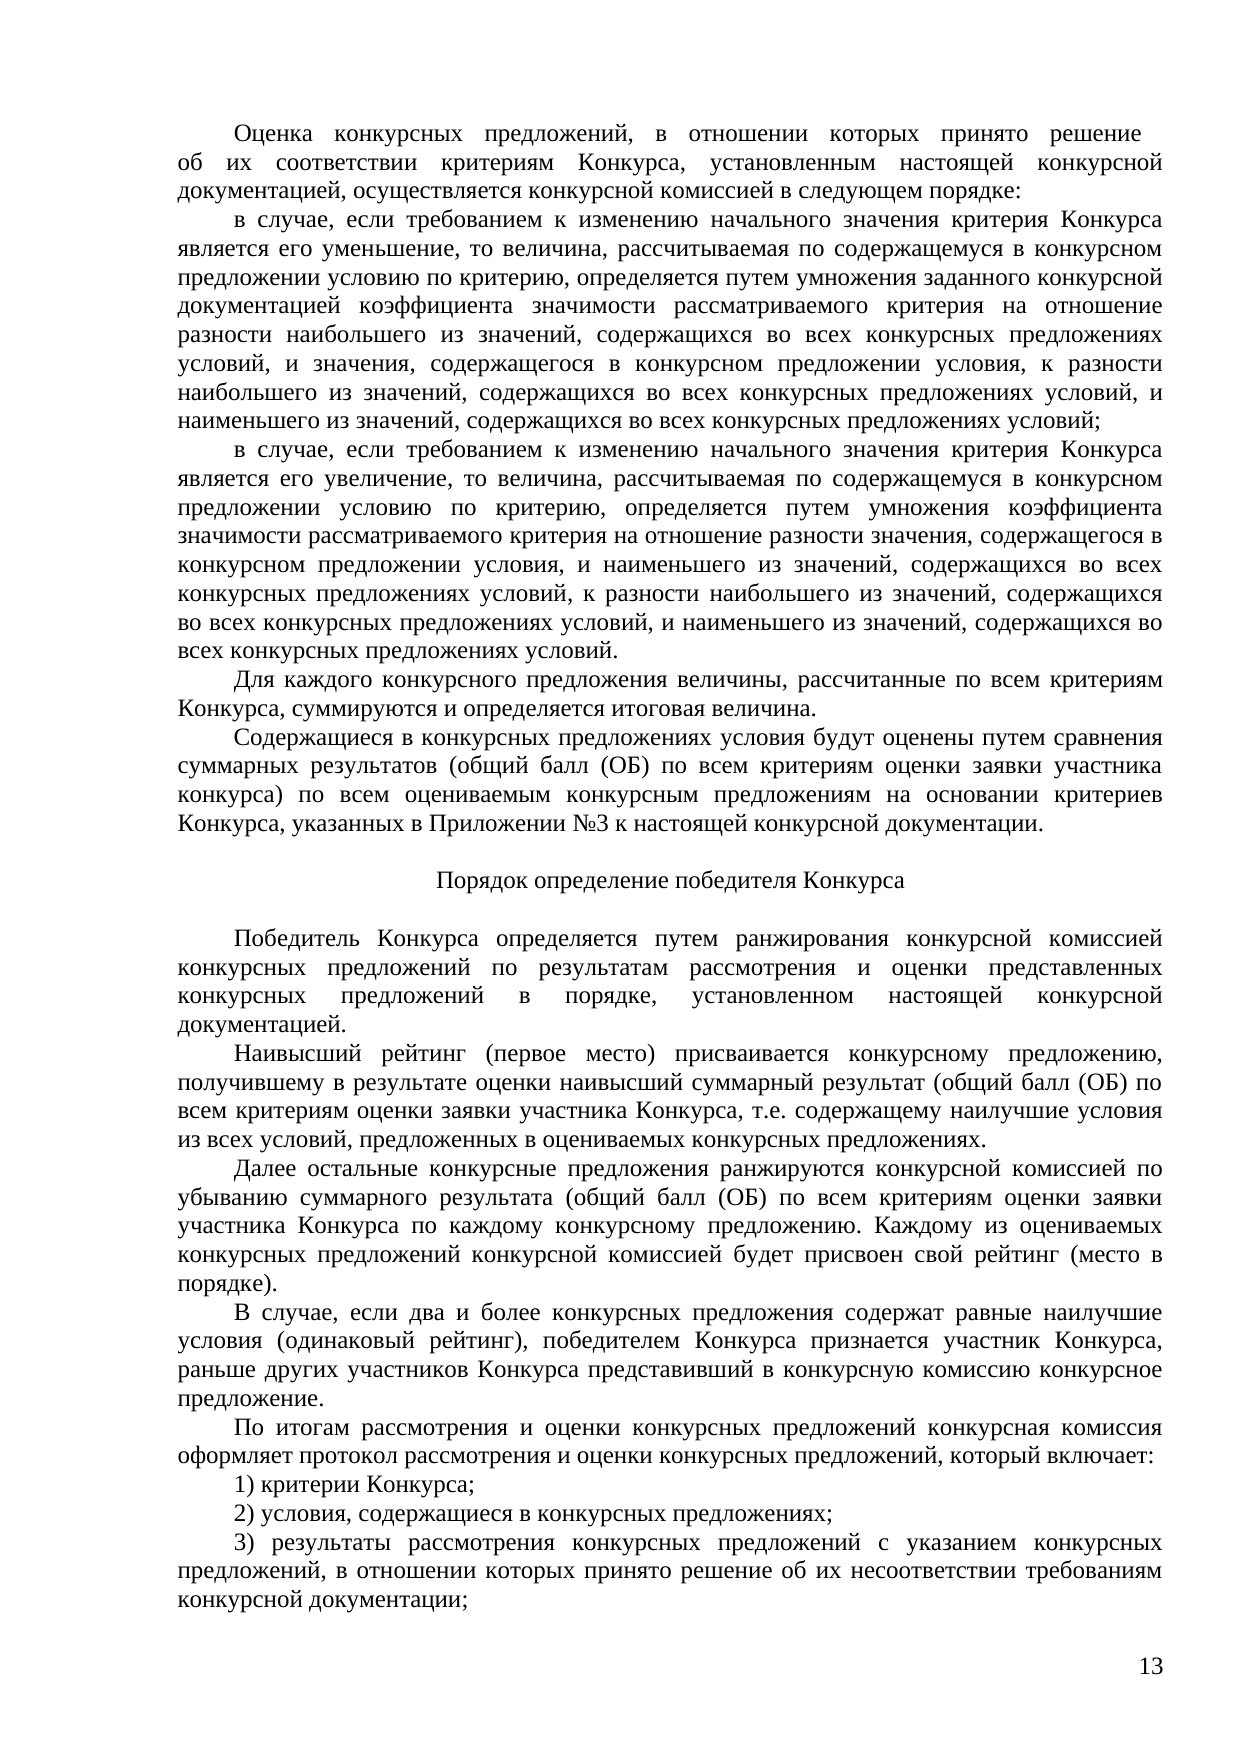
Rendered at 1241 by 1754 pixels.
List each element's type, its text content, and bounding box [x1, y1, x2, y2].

text Для каждого конкурсного предложения величины, рассчитанные по всем критериям Конкурса, суммируются и определяется итоговая величина. [177, 664, 1163, 722]
text в случае, если требованием к изменению начального значения критерия Конкурса является его увеличение, то величина, рассчитываемая по содержащемуся в конкурсном предложении условию по критерию, определяется путем умножения коэффициента значимости рассматриваемого критерия на отношение разности значения, содержащегося в конкурсном предложении условия, и наименьшего из значений, содержащихся во всех конкурсных предложениях условий, к разности наибольшего из значений, содержащихся во всех конкурсных предложениях условий, и наименьшего из значений, содержащихся во всех конкурсных предложениях условий. [177, 434, 1163, 664]
text Содержащиеся в конкурсных предложениях условия будут оценены путем сравнения суммарных результатов (общий балл (ОБ) по всем критериям оценки заявки участника конкурса) по всем оцениваемым конкурсным предложениям на основании критериев Конкурса, указанных в Приложении №3 к настоящей конкурсной документации. [177, 722, 1163, 837]
text Далее остальные конкурсные предложения ранжируются конкурсной комиссией по убыванию суммарного результата (общий балл (ОБ) по всем критериям оценки заявки участника Конкурса по каждому конкурсному предложению. Каждому из оцениваемых конкурсных предложений конкурсной комиссией будет присвоен свой рейтинг (место в порядке). [177, 1153, 1163, 1297]
text По итогам рассмотрения и оценки конкурсных предложений конкурсная комиссия оформляет протокол рассмотрения и оценки конкурсных предложений, который включает: [177, 1412, 1163, 1469]
text Порядок определение победителя Конкурса [177, 866, 1163, 894]
text Победитель Конкурса определяется путем ранжирования конкурсной комиссией конкурсных предложений по результатам рассмотрения и оценки представленных конкурсных предложений в порядке, установленном настоящей конкурсной документацией. [177, 923, 1163, 1038]
text В случае, если два и более конкурсных предложения содержат равные наилучшие условия (одинаковый рейтинг), победителем Конкурса признается участник Конкурса, раньше других участников Конкурса представивший в конкурсную комиссию конкурсное предложение. [177, 1297, 1163, 1412]
text в случае, если требованием к изменению начального значения критерия Конкурса является его уменьшение, то величина, рассчитываемая по содержащемуся в конкурсном предложении условию по критерию, определяется путем умножения заданного конкурсной документацией коэффициента значимости рассматриваемого критерия на отношение разности наибольшего из значений, содержащихся во всех конкурсных предложениях условий, и значения, содержащегося в конкурсном предложении условия, к разности наибольшего из значений, содержащихся во всех конкурсных предложениях условий, и наименьшего из значений, содержащихся во всех конкурсных предложениях условий; [177, 204, 1163, 434]
text 2) условия, содержащиеся в конкурсных предложениях; [177, 1498, 1163, 1527]
text 3) результаты рассмотрения конкурсных предложений с указанием конкурсных предложений, в отношении которых принято решение об их несоответствии требованиям конкурсной документации; [177, 1527, 1163, 1613]
text 1) критерии Конкурса; [177, 1469, 1163, 1498]
text Оценка конкурсных предложений, в отношении которых принято решение об их соответствии критериям Конкурса, установленным настоящей конкурсной документацией, осуществляется конкурсной комиссией в следующем порядке: [177, 118, 1163, 204]
text Наивысший рейтинг (первое место) присваивается конкурсному предложению, получившему в результате оценки наивысший суммарный результат (общий балл (ОБ) по всем критериям оценки заявки участника Конкурса, т.е. содержащему наилучшие условия из всех условий, предложенных в оцениваемых конкурсных предложениях. [177, 1038, 1163, 1153]
